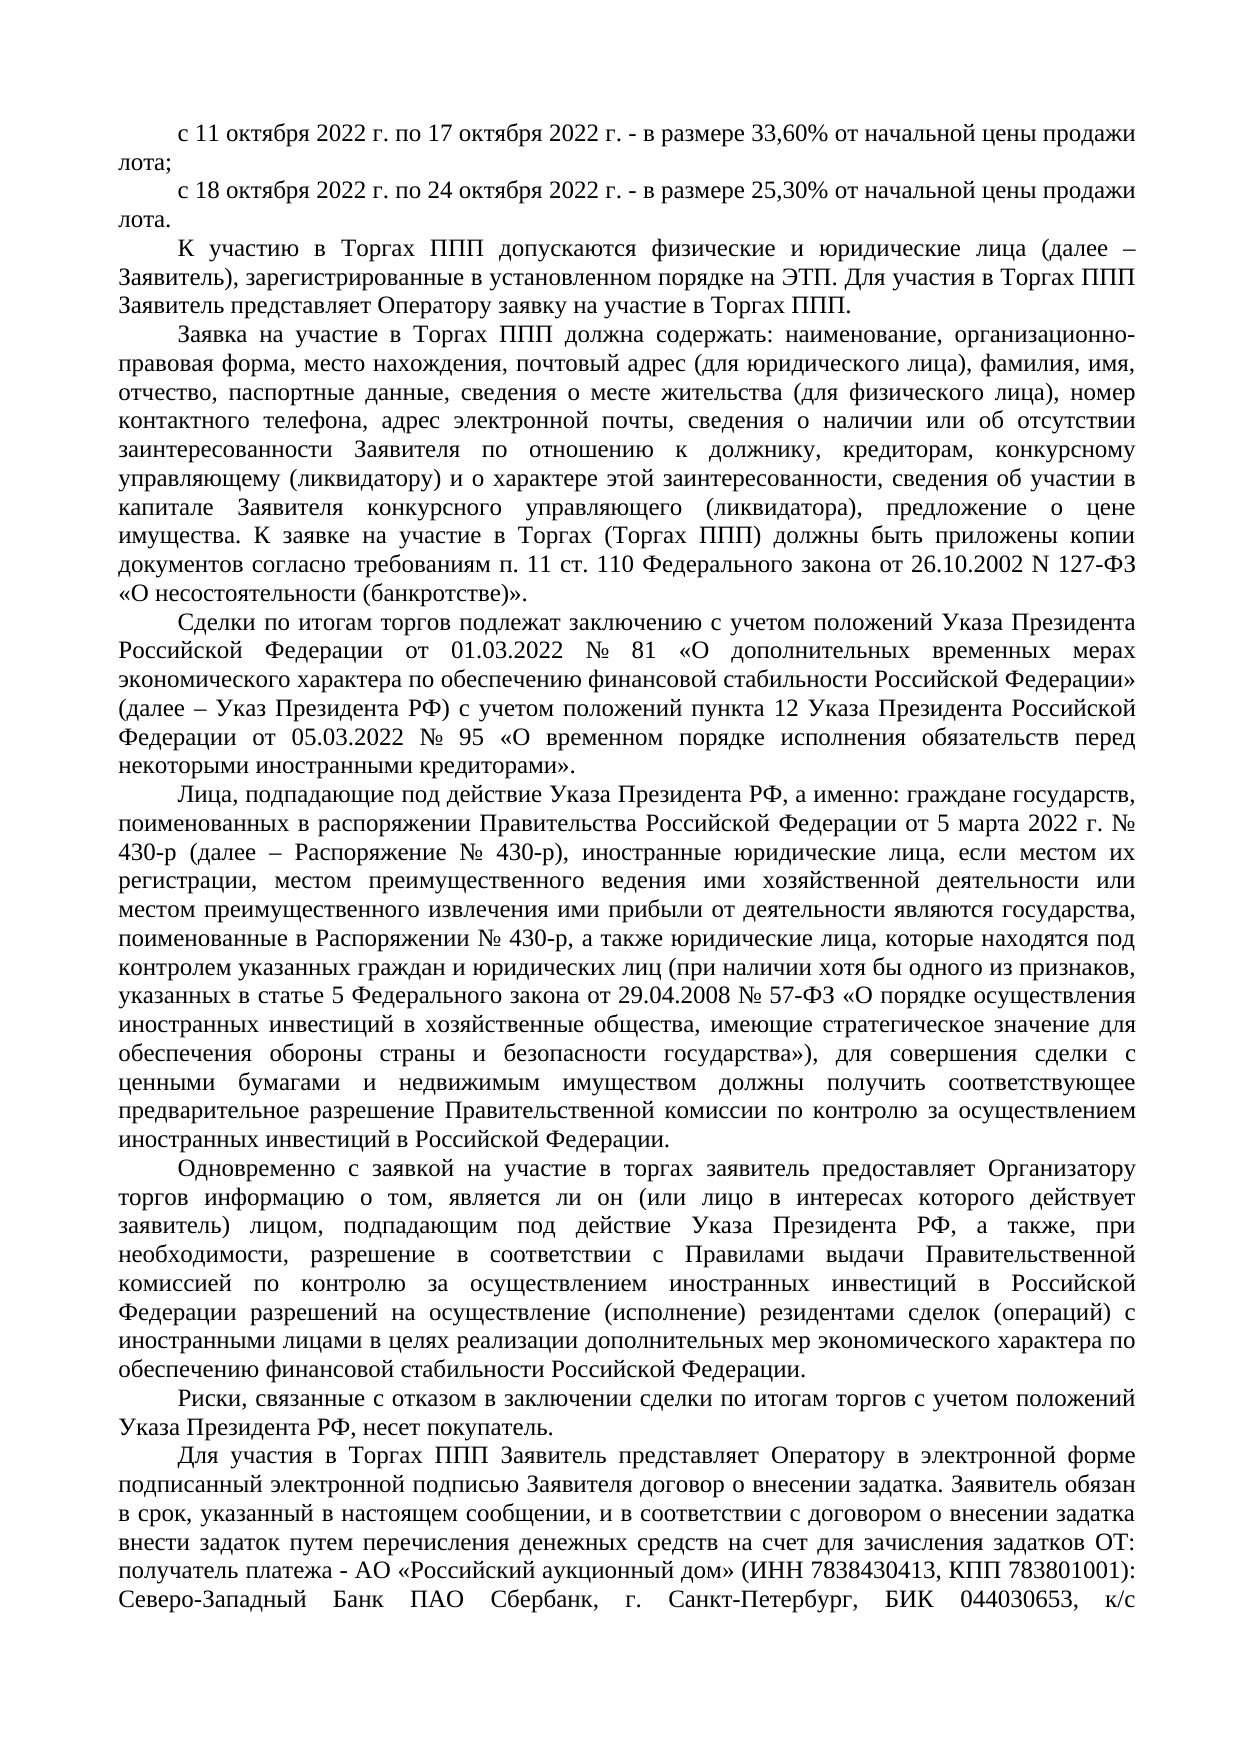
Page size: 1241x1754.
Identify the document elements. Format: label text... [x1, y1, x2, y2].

text Заявка на участие в Торгах ППП должна содержать: наименование, организационно-правовая форма, место нахождения, почтовый адрес (для юридического лица), фамилия, имя, отчество, паспортные данные, сведения о месте жительства (для физического лица), номер контактного телефона, адрес электронной почты, сведения о наличии или об отсутствии заинтересованности Заявителя по отношению к должнику, кредиторам, конкурсному управляющему (ликвидатору) и о характере этой заинтересованности, сведения об участии в капитале Заявителя конкурсного управляющего (ликвидатора), предложение о цене имущества. К заявке на участие в Торгах (Торгах ППП) должны быть приложены копии документов согласно требованиям п. 11 ст. 110 Федерального закона от 26.10.2002 N 127-ФЗ «О несостоятельности (банкротстве)». [118, 319, 1137, 607]
text Сделки по итогам торгов подлежат заключению с учетом положений Указа Президента Российской Федерации от 01.03.2022 № 81 «О дополнительных временных мерах экономического характера по обеспечению финансовой стабильности Российской Федерации» (далее – Указ Президента РФ) с учетом положений пункта 12 Указа Президента Российской Федерации от 05.03.2022 № 95 «О временном порядке исполнения обязательств перед некоторыми иностранными кредиторами». [118, 607, 1137, 779]
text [118, 1441, 1137, 1613]
text с 11 октября 2022 г. по 17 октября 2022 г. - в размере 33,60% от начальной цены продажи лота; [118, 118, 1137, 176]
text К участию в Торгах ППП допускаются физические и юридические лица (далее – Заявитель), зарегистрированные в установленном порядке на ЭТП. Для участия в Торгах ППП Заявитель представляет Оператору заявку на участие в Торгах ППП. [118, 233, 1137, 319]
text Одновременно с заявкой на участие в торгах заявитель предоставляет Организатору торгов информацию о том, является ли он (или лицо в интересах которого действует заявитель) лицом, подпадающим под действие Указа Президента РФ, а также, при необходимости, разрешение в соответствии с Правилами выдачи Правительственной комиссией по контролю за осуществлением иностранных инвестиций в Российской Федерации разрешений на осуществление (исполнение) резидентами сделок (операций) с иностранными лицами в целях реализации дополнительных мер экономического характера по обеспечению финансовой стабильности Российской Федерации. [118, 1153, 1137, 1383]
text с 18 октября 2022 г. по 24 октября 2022 г. - в размере 25,30% от начальной цены продажи лота. [118, 176, 1137, 233]
text Риски, связанные с отказом в заключении сделки по итогам торгов с учетом положений Указа Президента РФ, несет покупатель. [118, 1383, 1137, 1441]
text Лица, подпадающие под действие Указа Президента РФ, а именно: граждане государств, поименованных в распоряжении Правительства Российской Федерации от 5 марта 2022 г. № 430-р (далее – Распоряжение № 430-р), иностранные юридические лица, если местом их регистрации, местом преимущественного ведения ими хозяйственной деятельности или местом преимущественного извлечения ими прибыли от деятельности являются государства, поименованные в Распоряжении № 430-р, а также юридические лица, которые находятся под контролем указанных граждан и юридических лиц (при наличии хотя бы одного из признаков, указанных в статье 5 Федерального закона от 29.04.2008 № 57-ФЗ «О порядке осуществления иностранных инвестиций в хозяйственные общества, имеющие стратегическое значение для обеспечения обороны страны и безопасности государства»), для совершения сделки с ценными бумагами и недвижимым имуществом должны получить соответствующее предварительное разрешение Правительственной комиссии по контролю за осуществлением иностранных инвестиций в Российской Федерации. [118, 779, 1137, 1153]
